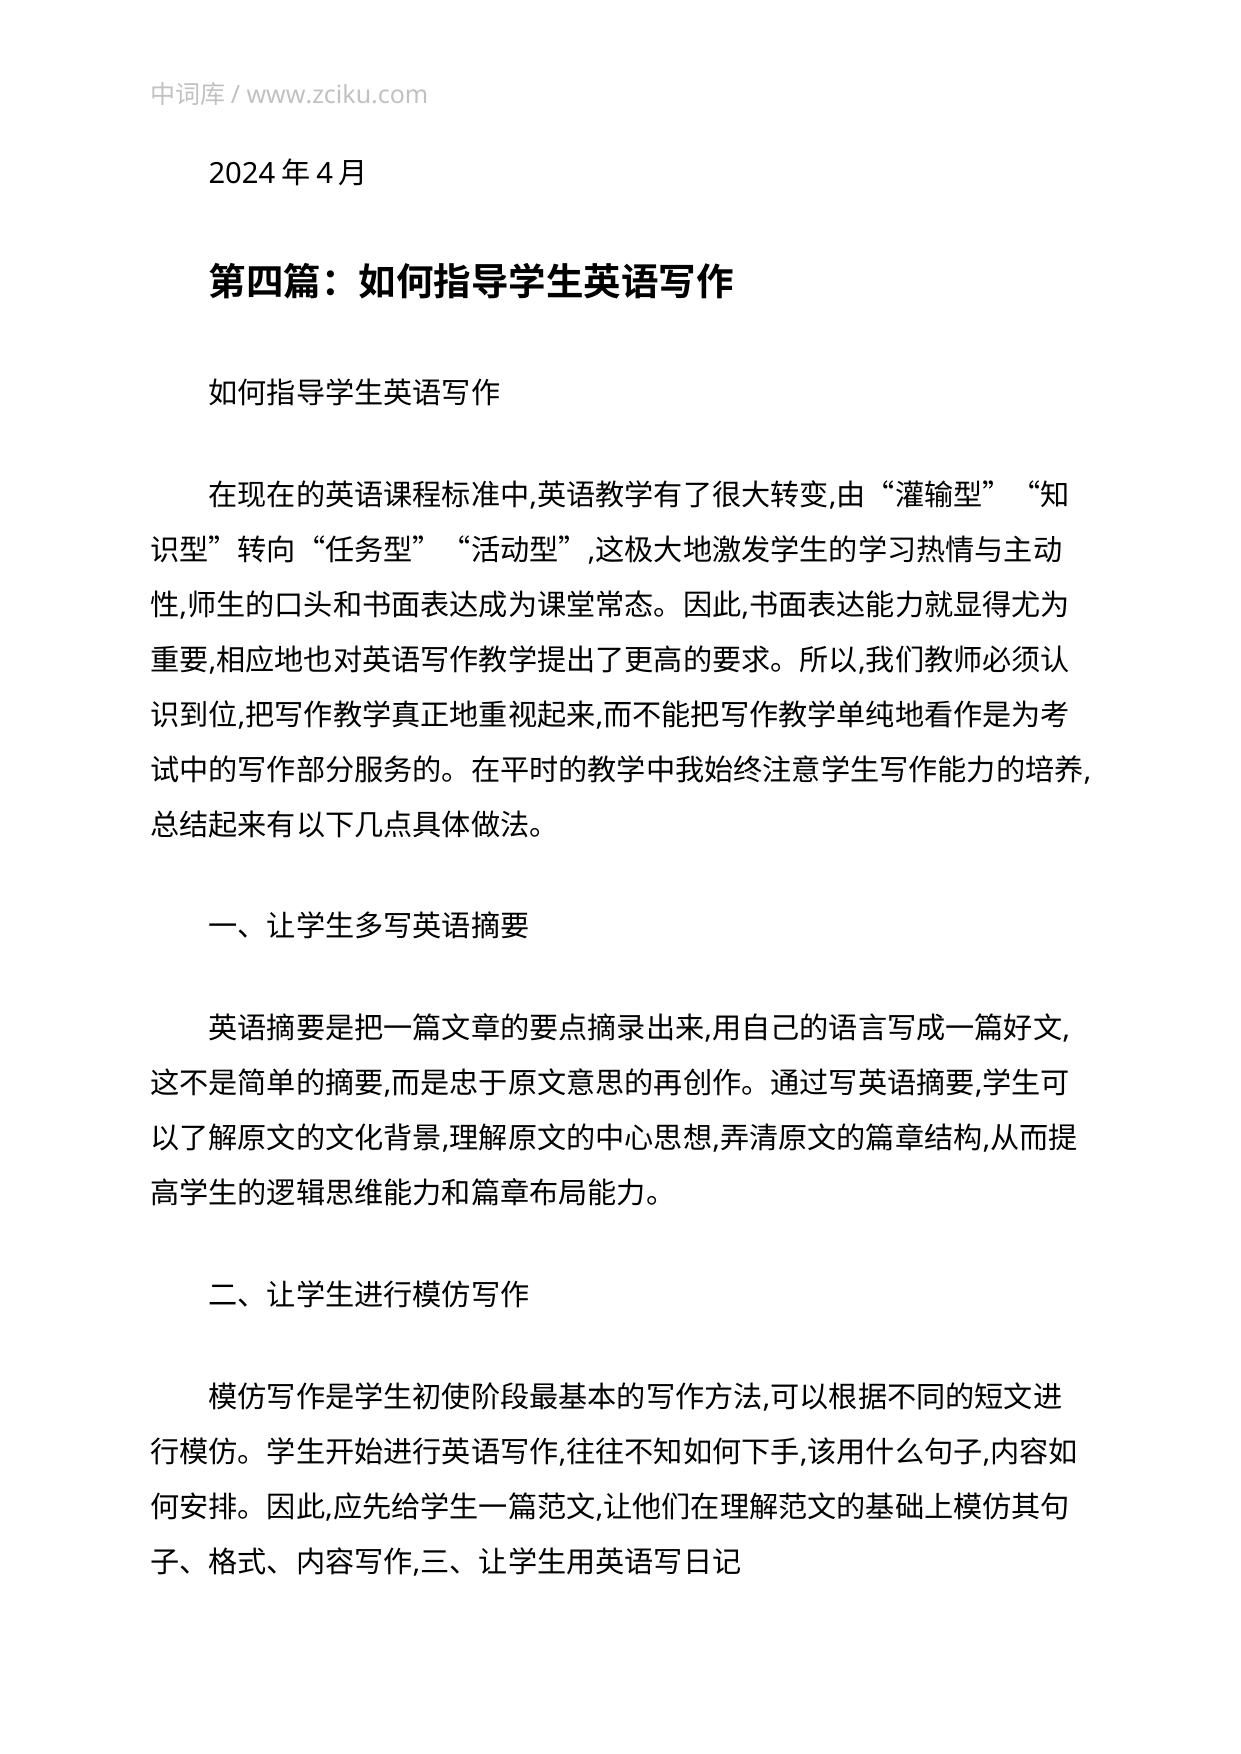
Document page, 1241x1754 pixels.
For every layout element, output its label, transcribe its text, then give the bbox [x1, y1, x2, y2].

text 如何指导学生英语写作 [150, 369, 1090, 412]
text 2024年4月 [150, 150, 1090, 192]
text 在现在的英语课程标准中,英语教学有了很大转变,由“灌输型”“知识型”转向“任务型”“活动型”,这极大地激发学生的学习热情与主动性,师生的口头和书面表达成为课堂常态。因此,书面表达能力就显得尤为重要,相应地也对英语写作教学提出了更高的要求。所以,我们教师必须认识到位,把写作教学真正地重视起来,而不能把写作教学单纯地看作是为考试中的写作部分服务的。在平时的教学中我始终注意学生写作能力的培养,总结起来有以下几点具体做法。 [150, 471, 1090, 843]
text 二、让学生进行模仿写作 [150, 1271, 1090, 1314]
text 模仿写作是学生初使阶段最基本的写作方法,可以根据不同的短文进行模仿。学生开始进行英语写作,往往不知如何下手,该用什么句子,内容如何安排。因此,应先给学生一篇范文,让他们在理解范文的基础上模仿其句子、格式、内容写作,三、让学生用英语写日记 [150, 1373, 1090, 1581]
text 英语摘要是把一篇文章的要点摘录出来,用自己的语言写成一篇好文,这不是简单的摘要,而是忠于原文意思的再创作。通过写英语摘要,学生可以了解原文的文化背景,理解原文的中心思想,弄清原文的篇章结构,从而提高学生的逻辑思维能力和篇章布局能力。 [150, 1005, 1090, 1212]
text 第四篇：如何指导学生英语写作 [150, 252, 1090, 306]
text 一、让学生多写英语摘要 [150, 903, 1090, 945]
